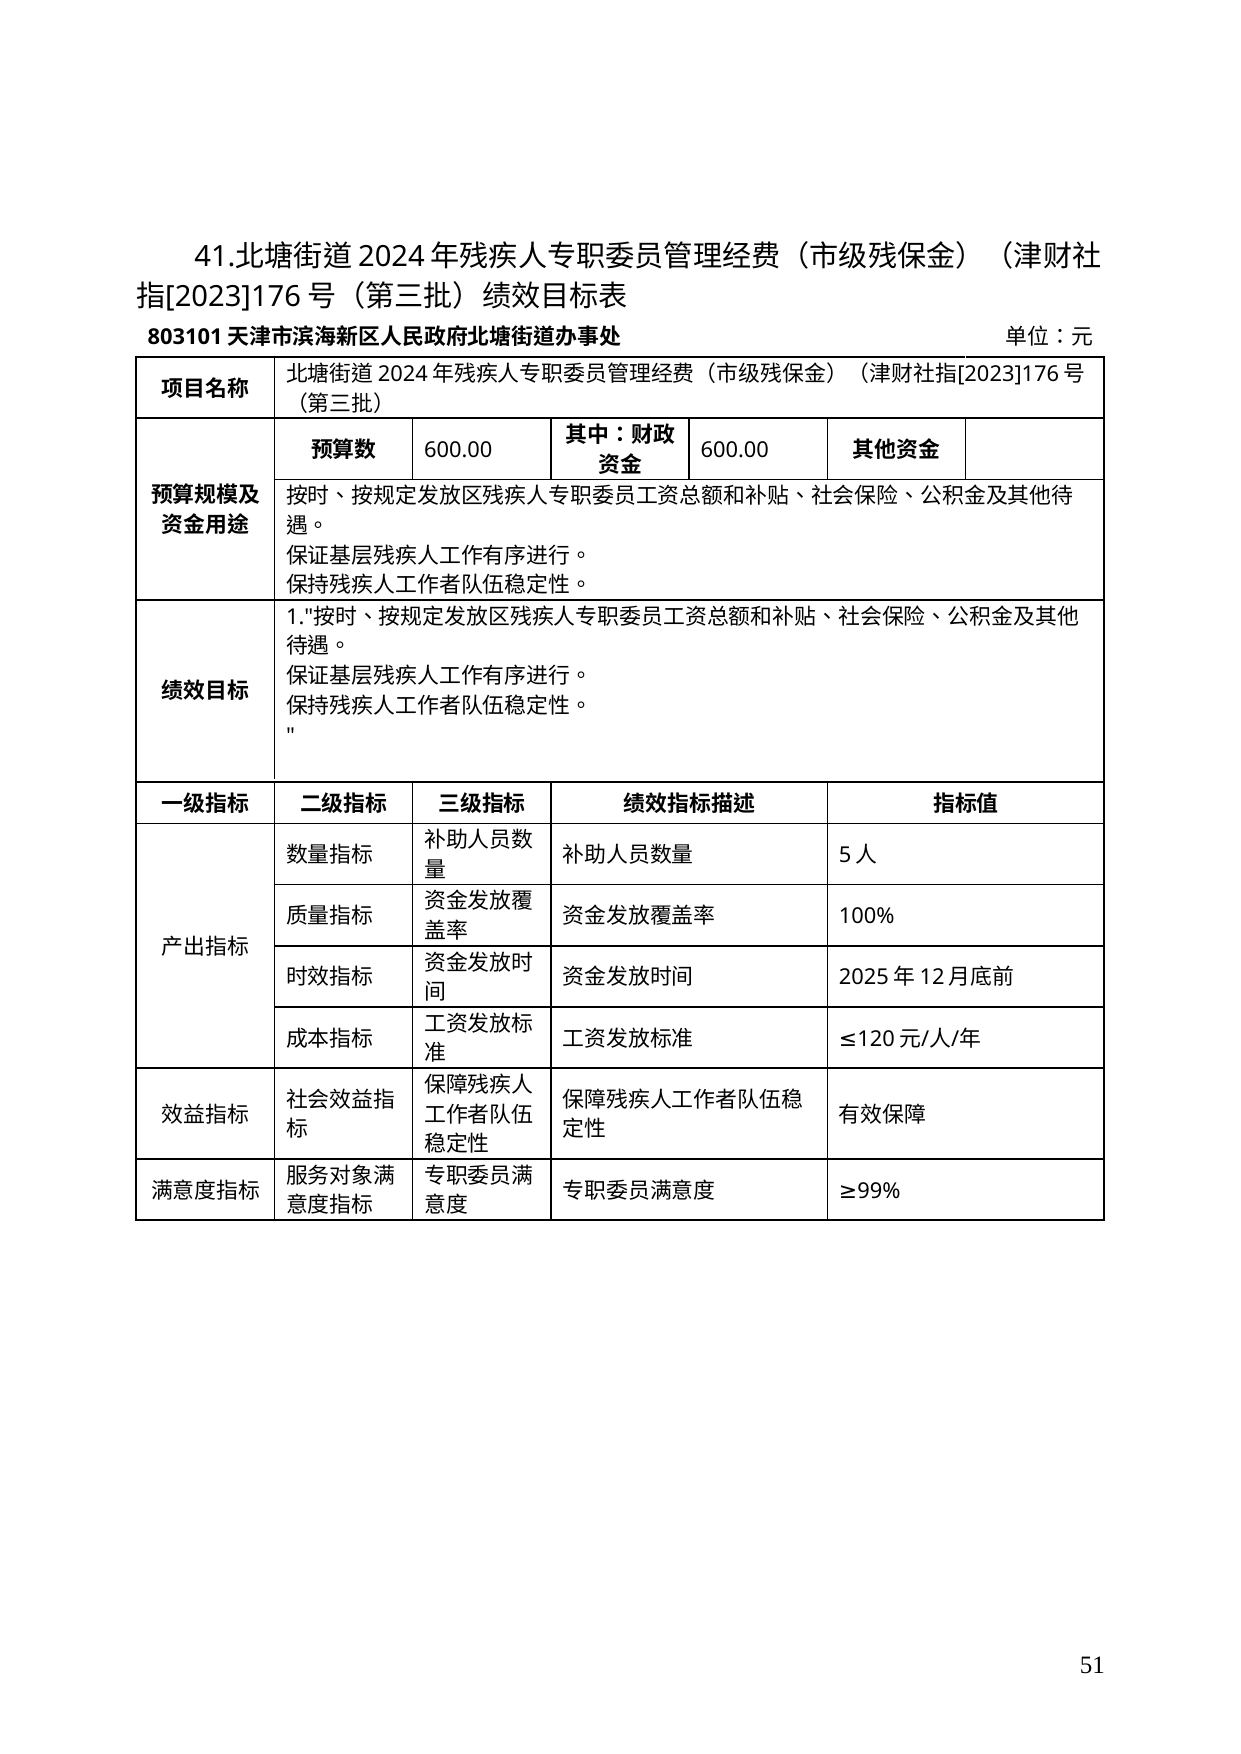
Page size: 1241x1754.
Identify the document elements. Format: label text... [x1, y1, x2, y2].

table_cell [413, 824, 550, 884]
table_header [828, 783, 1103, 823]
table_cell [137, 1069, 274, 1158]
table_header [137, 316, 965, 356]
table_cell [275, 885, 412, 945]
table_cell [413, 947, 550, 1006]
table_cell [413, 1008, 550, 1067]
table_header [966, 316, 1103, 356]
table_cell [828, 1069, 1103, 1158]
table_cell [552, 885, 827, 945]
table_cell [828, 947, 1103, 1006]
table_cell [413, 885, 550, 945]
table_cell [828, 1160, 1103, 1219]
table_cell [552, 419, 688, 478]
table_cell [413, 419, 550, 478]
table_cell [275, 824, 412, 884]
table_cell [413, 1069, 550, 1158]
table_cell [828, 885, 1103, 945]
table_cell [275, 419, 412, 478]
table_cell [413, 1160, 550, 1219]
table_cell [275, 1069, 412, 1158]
text 41.北塘街道2024年残疾人专职委员管理经费（市级残保金）（津财社指[2023]176号（第三批）绩效目标表 [136, 235, 1104, 315]
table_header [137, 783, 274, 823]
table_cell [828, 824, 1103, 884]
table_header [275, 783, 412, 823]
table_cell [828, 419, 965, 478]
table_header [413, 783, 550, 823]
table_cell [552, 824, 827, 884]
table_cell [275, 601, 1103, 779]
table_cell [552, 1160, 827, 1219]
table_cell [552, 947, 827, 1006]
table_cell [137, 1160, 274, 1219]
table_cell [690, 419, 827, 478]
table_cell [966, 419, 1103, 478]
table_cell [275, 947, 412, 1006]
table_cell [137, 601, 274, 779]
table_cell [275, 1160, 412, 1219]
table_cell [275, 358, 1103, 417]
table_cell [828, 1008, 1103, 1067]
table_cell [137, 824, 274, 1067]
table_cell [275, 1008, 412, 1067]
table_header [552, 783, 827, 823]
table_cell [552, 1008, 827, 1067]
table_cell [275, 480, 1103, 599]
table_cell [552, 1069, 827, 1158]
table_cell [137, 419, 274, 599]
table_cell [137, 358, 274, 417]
